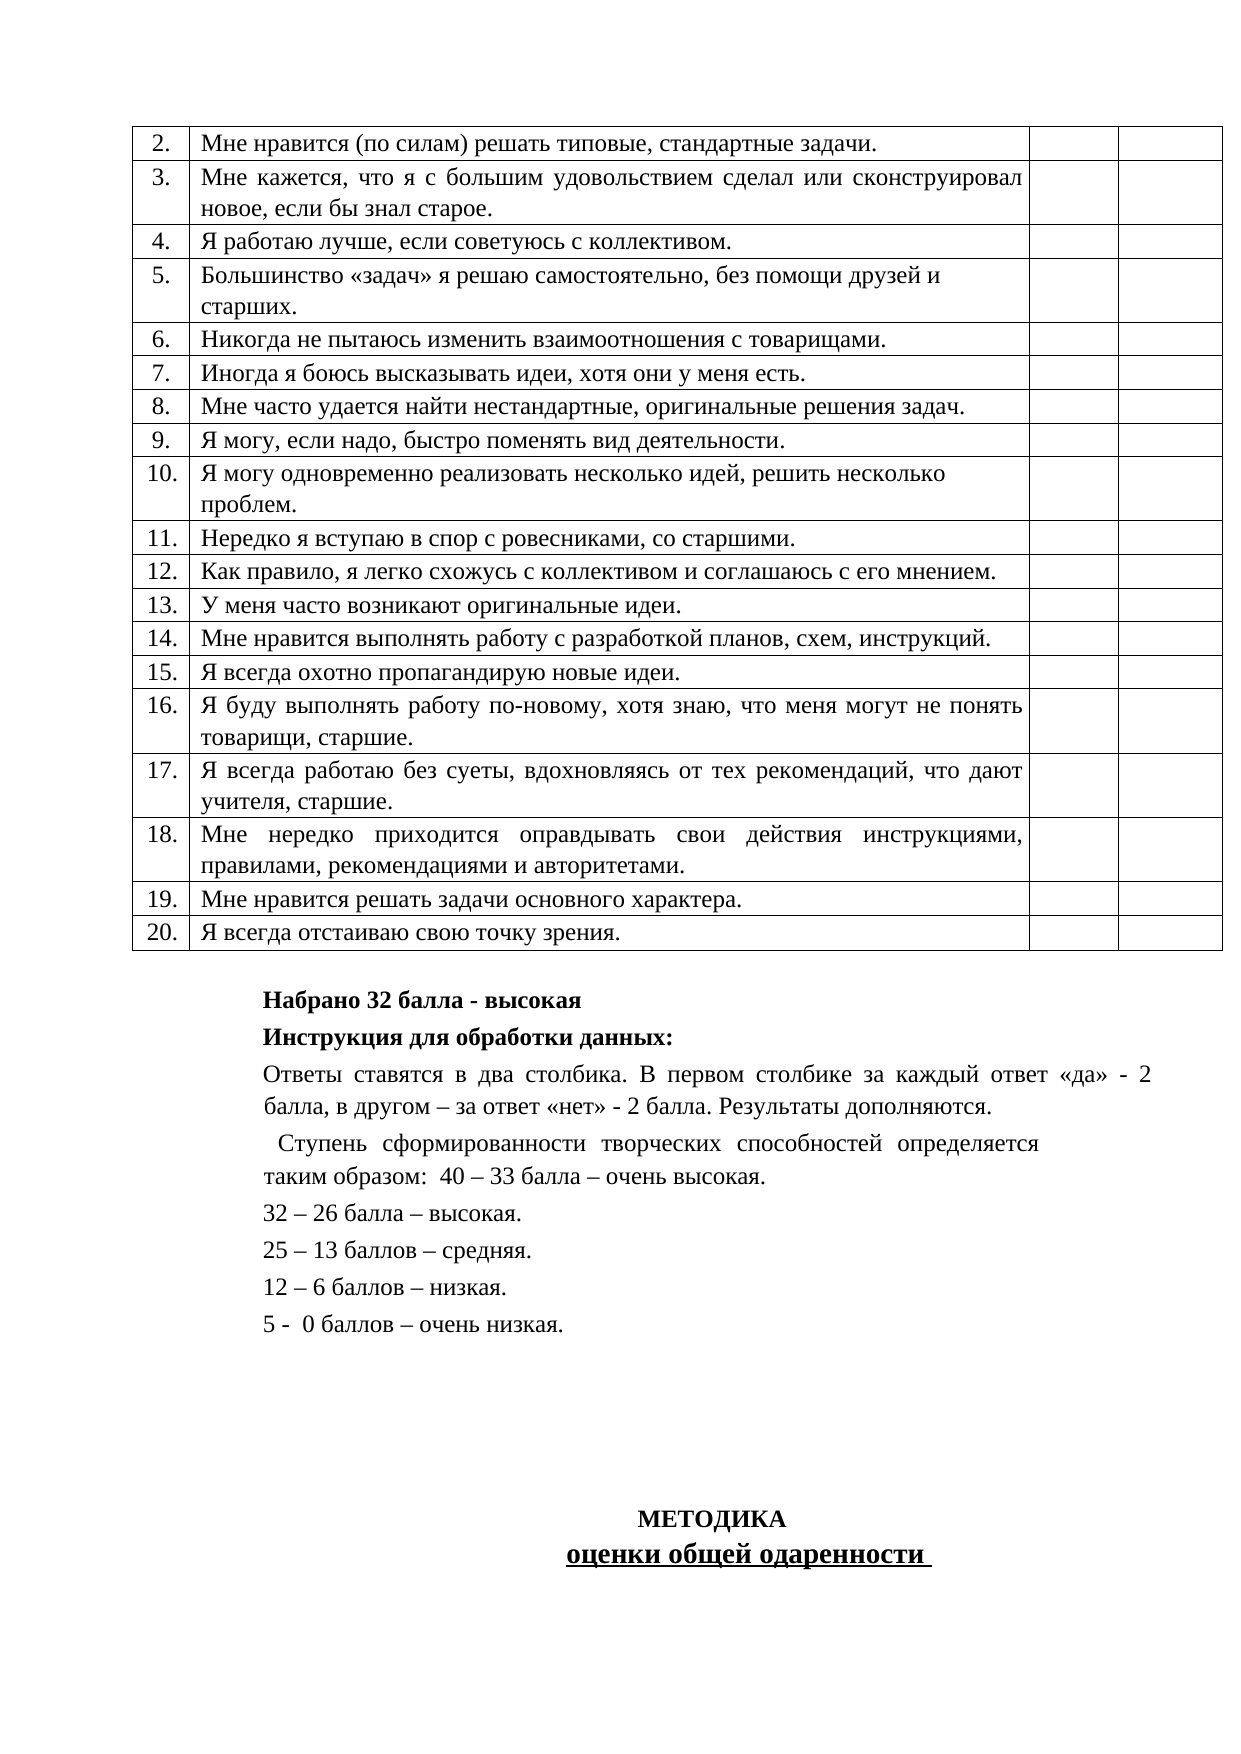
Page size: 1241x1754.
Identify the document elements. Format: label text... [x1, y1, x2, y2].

table_cell У меня часто возникают оригинальные идеи. [190, 589, 1029, 621]
table_cell 13. [133, 589, 189, 621]
text 25 – 13 баллов – средняя. [263, 1235, 1153, 1263]
table_cell [1030, 356, 1118, 389]
table_cell 16. [133, 689, 189, 752]
table_cell Мне нравится решать задачи основного характера. [190, 882, 1029, 915]
text Инструкция для обработки данных: [263, 1022, 1159, 1051]
table_cell 18. [133, 818, 189, 881]
table_cell [1119, 589, 1222, 621]
table_cell Я всегда отстаиваю свою точку зрения. [190, 916, 1029, 949]
table_cell 5. [133, 259, 189, 322]
table_cell 12. [133, 555, 189, 587]
table_cell [1119, 127, 1222, 159]
text Ступень сформированности творческих способностей определяется таким образом: 40 – 33 балла – очень высокая. [263, 1128, 1039, 1189]
table_cell 7. [133, 356, 189, 389]
table_cell [1030, 259, 1118, 322]
table_cell [1119, 656, 1222, 688]
table_cell [1030, 656, 1118, 688]
table_cell [1030, 323, 1118, 355]
table_cell [1119, 882, 1222, 915]
table_cell Я всегда работаю без суеты, вдохновляясь от тех рекомендаций, что дают учителя, старшие. [190, 754, 1029, 817]
table_cell [1030, 555, 1118, 587]
table_cell [1119, 555, 1222, 587]
table_cell [1119, 161, 1222, 224]
table_cell 9. [133, 424, 189, 456]
table_cell Большинство «задач» я решаю самостоятельно, без помощи друзей и старших. [190, 259, 1029, 322]
table_cell [1030, 589, 1118, 621]
table_cell [1119, 754, 1222, 817]
table_cell 10. [133, 457, 189, 520]
table_cell 6. [133, 323, 189, 355]
table_cell [1030, 689, 1118, 752]
table_cell [1119, 323, 1222, 355]
text 5 - 0 баллов – очень низкая. [263, 1309, 1153, 1337]
table_cell Как правило, я легко схожусь с коллективом и соглашаюсь с его мнением. [190, 555, 1029, 587]
table_cell Иногда я боюсь высказывать идеи, хотя они у меня есть. [190, 356, 1029, 389]
table_cell [1119, 521, 1222, 554]
table_cell [1030, 818, 1118, 881]
text 12 – 6 баллов – низкая. [263, 1272, 1153, 1300]
table_cell [1119, 259, 1222, 322]
table_cell [1030, 882, 1118, 915]
table_cell [1030, 161, 1118, 224]
table_cell [1030, 457, 1118, 520]
text 32 – 26 балла – высокая. [263, 1198, 1153, 1226]
table_cell Нередко я вступаю в спор с ровесниками, со старшими. [190, 521, 1029, 554]
table_cell Я работаю лучше, если советуюсь с коллективом. [190, 225, 1029, 257]
table_cell Я могу, если надо, быстро поменять вид деятельности. [190, 424, 1029, 456]
table_cell [1119, 225, 1222, 257]
table_cell Мне часто удается найти нестандартные, оригинальные решения задач. [190, 390, 1029, 422]
table_cell 8. [133, 390, 189, 422]
text оценки общей одаренности [332, 1536, 1159, 1570]
table_cell [1030, 424, 1118, 456]
table_cell 17. [133, 754, 189, 817]
table_cell 19. [133, 882, 189, 915]
table_cell 14. [133, 622, 189, 654]
table_cell Никогда не пытаюсь изменить взаимоотношения с товарищами. [190, 323, 1029, 355]
table_cell 15. [133, 656, 189, 688]
table_cell [1119, 457, 1222, 520]
table_cell Мне кажется, что я с большим удовольствием сделал или сконструировал новое, если бы знал старое. [190, 161, 1029, 224]
table_cell [1119, 622, 1222, 654]
text Набрано 32 балла - высокая [263, 985, 1159, 1014]
table_cell [1030, 622, 1118, 654]
table_cell 11. [133, 521, 189, 554]
table_cell 4. [133, 225, 189, 257]
table_cell Мне нравится выполнять работу с разработкой планов, схем, инструкций. [190, 622, 1029, 654]
table_cell Я буду выполнять работу по-новому, хотя знаю, что меня могут не понять товарищи, старшие. [190, 689, 1029, 752]
table_cell Я всегда охотно пропагандирую новые идеи. [190, 656, 1029, 688]
table_cell 3. [133, 161, 189, 224]
table_cell Мне нравится (по силам) решать типовые, стандартные задачи. [190, 127, 1029, 159]
table_cell [1030, 225, 1118, 257]
table_cell [1119, 916, 1222, 949]
table_cell [1030, 754, 1118, 817]
table_cell 2. [133, 127, 189, 159]
table_cell [1030, 390, 1118, 422]
table_cell [1030, 521, 1118, 554]
table_cell Мне нередко приходится оправдывать свои действия инструкциями, правилами, рекомендациями и авторитетами. [190, 818, 1029, 881]
table_cell Я могу одновременно реализовать несколько идей, решить несколько проблем. [190, 457, 1029, 520]
table_cell [1030, 127, 1118, 159]
table_cell [1119, 390, 1222, 422]
text Ответы ставятся в два столбика. В первом столбике за каждый ответ «да» - 2 балла, в другом – за ответ «нет» - 2 балла. Результаты дополняются. [263, 1059, 1153, 1120]
text МЕТОДИКА [264, 1504, 1159, 1532]
table_cell [1030, 916, 1118, 949]
table_cell [1119, 689, 1222, 752]
table_cell 20. [133, 916, 189, 949]
table_cell [1119, 818, 1222, 881]
table_cell [1119, 424, 1222, 456]
table_cell [1119, 356, 1222, 389]
